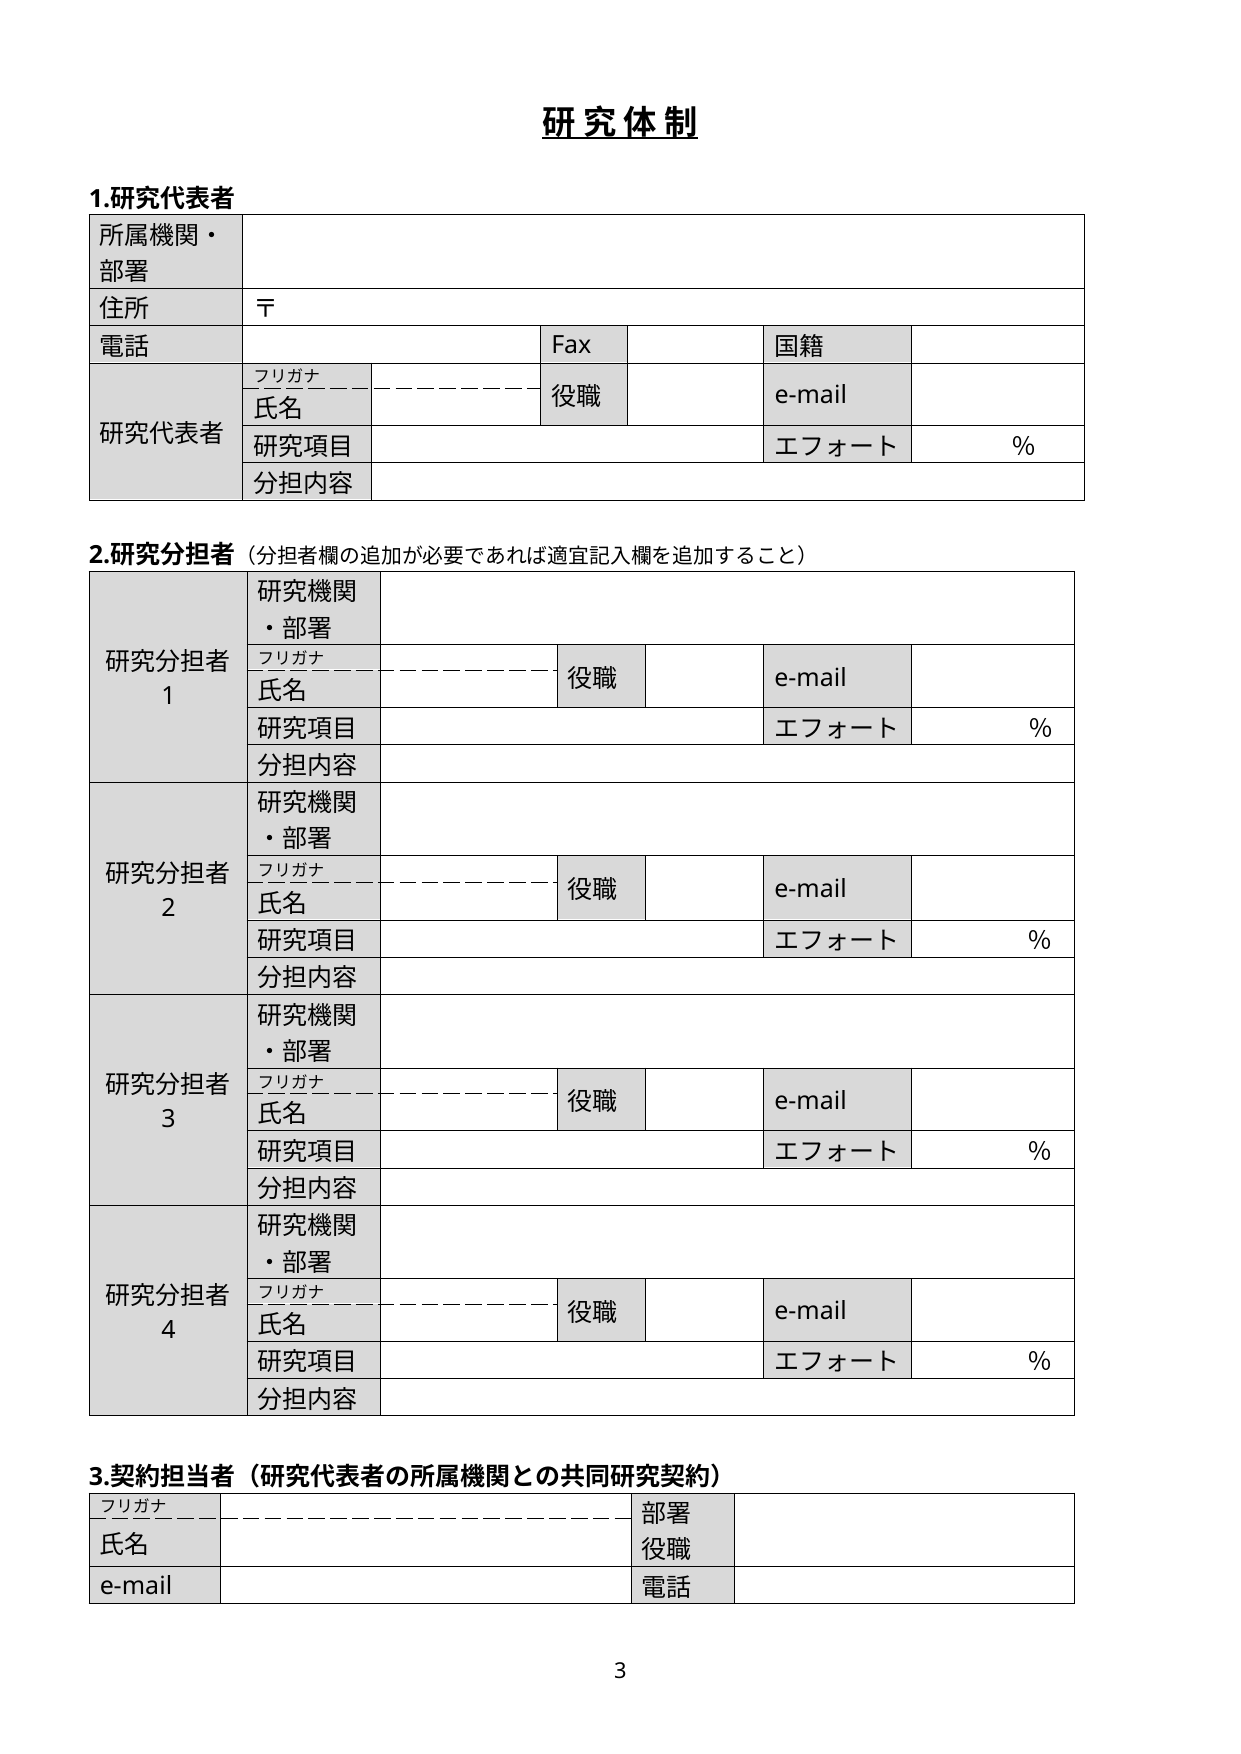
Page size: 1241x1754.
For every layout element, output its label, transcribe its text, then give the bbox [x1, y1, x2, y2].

table_cell [381, 1131, 763, 1167]
table_cell e-mail [764, 856, 911, 919]
table_header 所属機関・部署 [90, 215, 242, 288]
table_cell [646, 1279, 763, 1341]
table_header 部署 役職 [632, 1494, 734, 1566]
table_cell エフォート [764, 921, 911, 957]
table_cell [381, 745, 1074, 782]
table_cell 研究分担者 2 [90, 783, 247, 994]
table_cell [381, 1206, 1074, 1278]
table_cell [912, 645, 1074, 707]
table_cell [381, 1279, 557, 1303]
table_cell e-mail [764, 1069, 911, 1130]
table_cell [381, 1169, 1074, 1205]
table_cell 電話 [90, 326, 242, 362]
table_cell [372, 388, 540, 425]
table_header [735, 1494, 1074, 1566]
table_cell [381, 708, 763, 744]
table_cell [243, 326, 540, 362]
table_header [381, 572, 1074, 644]
table_cell 研究機関 ・部署 [248, 1206, 380, 1278]
table_cell フリガナ [248, 1279, 380, 1303]
table_cell [646, 645, 763, 707]
table_cell [381, 856, 557, 882]
table_cell 分担内容 [248, 958, 380, 994]
table_cell [912, 856, 1074, 919]
table_cell フリガナ [248, 645, 380, 669]
text 1.研究代表者 [89, 178, 1152, 214]
table_cell [221, 1518, 631, 1566]
table_cell [372, 426, 763, 462]
table_cell Fax [541, 326, 627, 362]
table_cell フリガナ [248, 1069, 380, 1093]
table_cell [912, 364, 1084, 425]
table_cell [381, 1093, 557, 1130]
table_cell [381, 958, 1074, 994]
table_cell 氏名 [248, 670, 380, 707]
table_cell [912, 1069, 1074, 1130]
table_cell 役職 [558, 645, 645, 707]
table_cell [381, 1379, 1074, 1415]
table_cell 分担内容 [243, 463, 371, 499]
table_cell 研究機関 ・部署 [248, 995, 380, 1068]
table_cell 住所 [90, 289, 242, 325]
table_cell エフォート [764, 1342, 911, 1378]
table_cell 役職 [541, 364, 627, 425]
table_cell 役職 [558, 856, 645, 919]
table_cell 研究項目 [248, 1131, 380, 1167]
table_cell ％ [912, 921, 1074, 957]
table_cell 分担内容 [248, 1169, 380, 1205]
table_cell 研究分担者 4 [90, 1206, 247, 1415]
table_cell [912, 326, 1084, 362]
table_cell [735, 1567, 1074, 1603]
table_cell 役職 [558, 1279, 645, 1341]
table_cell フリガナ [243, 364, 371, 388]
table_cell 氏名 [90, 1518, 220, 1566]
table_cell 電話 [632, 1567, 734, 1603]
table_cell [381, 783, 1074, 855]
table_cell [381, 1304, 557, 1341]
text 研 究 体 制 [89, 96, 1152, 144]
table_header フリガナ [90, 1494, 220, 1518]
table_cell 氏名 [248, 1093, 380, 1130]
table_cell 研究代表者 [90, 364, 242, 499]
table_cell 研究項目 [248, 921, 380, 957]
table_header [221, 1494, 631, 1518]
table_header 研究機関 ・部署 [248, 572, 380, 644]
table_header 研究分担者 1 [90, 572, 247, 782]
table_cell 分担内容 [248, 745, 380, 782]
table_cell [381, 1342, 763, 1378]
table_cell エフォート [764, 1131, 911, 1167]
table_cell e-mail [764, 364, 911, 425]
table_cell 分担内容 [248, 1379, 380, 1415]
table_header [243, 215, 1084, 288]
table_cell e-mail [764, 1279, 911, 1341]
table_cell 氏名 [248, 1304, 380, 1341]
table_cell 研究項目 [248, 708, 380, 744]
table_cell 国籍 [764, 326, 911, 362]
table_cell 研究項目 [243, 426, 371, 462]
table_cell [646, 1069, 763, 1130]
table_cell フリガナ [248, 856, 380, 882]
text 3.契約担当者（研究代表者の所属機関との共同研究契約） [89, 1456, 1152, 1492]
table_cell [372, 364, 540, 388]
table_cell [381, 882, 557, 919]
table_cell 氏名 [243, 388, 371, 425]
table_cell ％ [912, 1342, 1074, 1378]
table_cell [628, 326, 763, 362]
table_cell ％ [912, 1131, 1074, 1167]
table_cell [381, 995, 1074, 1068]
table_cell [381, 921, 763, 957]
table_cell [381, 645, 557, 669]
table_cell ％ [912, 426, 1084, 462]
table_cell [372, 463, 1084, 499]
table_cell e-mail [90, 1567, 220, 1603]
table_cell 研究分担者 3 [90, 995, 247, 1205]
table_cell 役職 [558, 1069, 645, 1130]
text 2.研究分担者（分担者欄の追加が必要であれば適宜記入欄を追加すること） [89, 534, 1152, 571]
table_cell [381, 670, 557, 707]
table_cell 氏名 [248, 882, 380, 919]
table_cell ％ [912, 708, 1074, 744]
table_cell 研究項目 [248, 1342, 380, 1378]
table_cell e-mail [764, 645, 911, 707]
table_cell エフォート [764, 426, 911, 462]
table_cell エフォート [764, 708, 911, 744]
table_cell [381, 1069, 557, 1093]
table_cell [912, 1279, 1074, 1341]
table_cell 研究機関 ・部署 [248, 783, 380, 855]
table_cell [221, 1567, 631, 1603]
table_cell [628, 364, 763, 425]
table_cell 〒 [243, 289, 1084, 325]
table_cell [646, 856, 763, 919]
